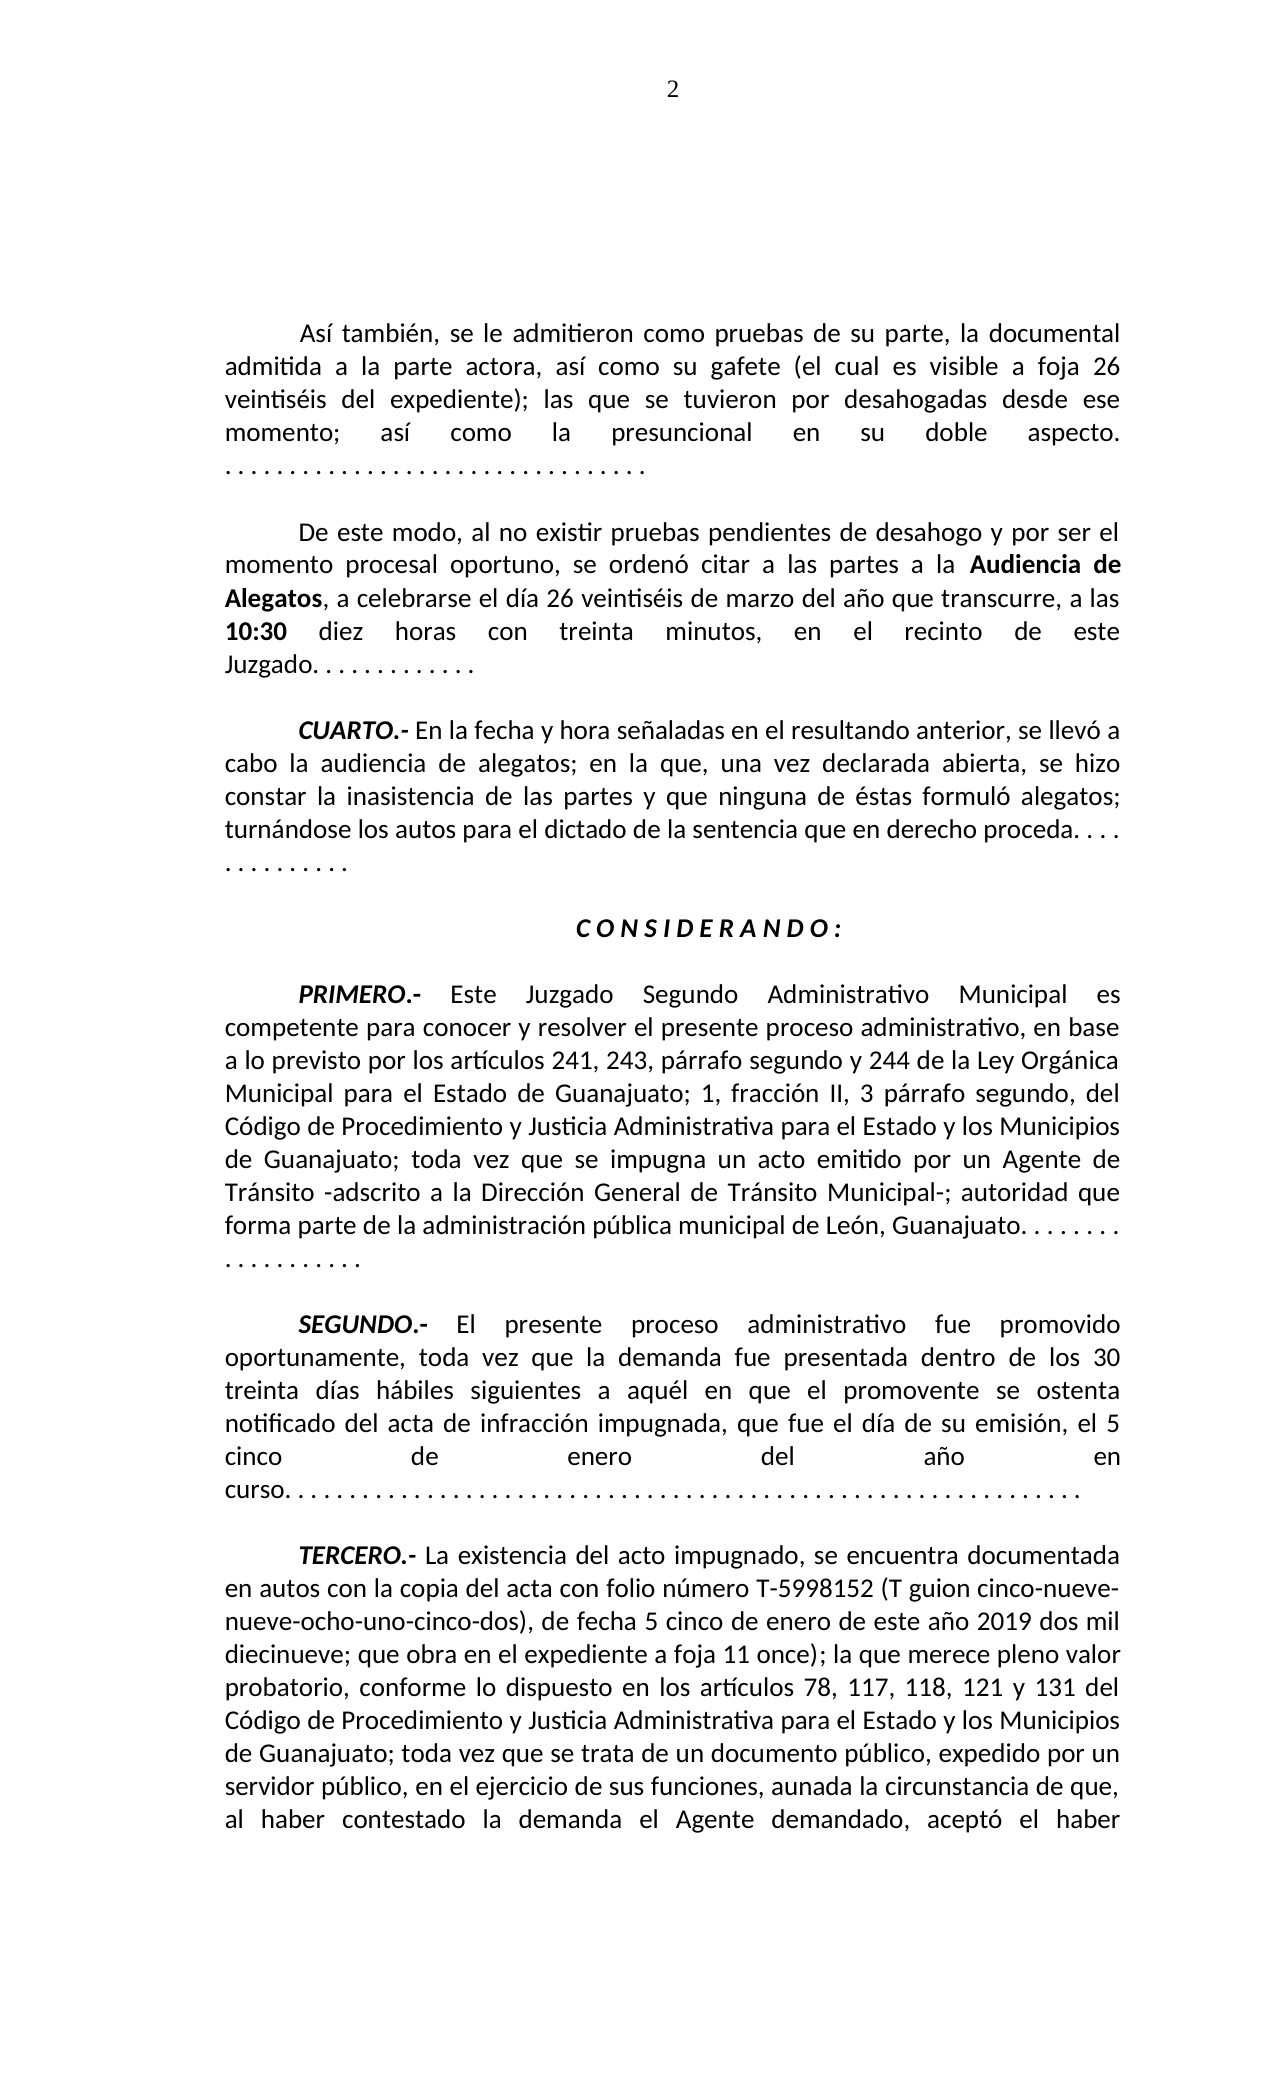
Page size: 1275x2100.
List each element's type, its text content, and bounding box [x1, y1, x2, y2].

text SEGUNDO.- El presente proceso administrativo fue promovido oportunamente, toda vez que la demanda fue presentada dentro de los 30 treinta días hábiles siguientes a aquél en que el promovente se ostenta notificado del acta de infracción impugnada, que fue el día de su emisión, el 5 cinco de enero del año en curso. . . . . . . . . . . . . . . . . . . . . . . . . . . . . . . . . . . . . . . . . . . . . . . . . . . . . . . . . . . . . . [224, 1307, 1121, 1505]
text De este modo, al no existir pruebas pendientes de desahogo y por ser el momento procesal oportuno, se ordenó citar a las partes a la Audiencia de Alegatos, a celebrarse el día 26 veintiséis de marzo del año que transcurre, a las 10:30 diez horas con treinta minutos, en el recinto de este Juzgado. . . . . . . . . . . . . [224, 515, 1121, 680]
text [224, 1538, 1121, 1836]
text PRIMERO.- Este Juzgado Segundo Administrativo Municipal es competente para conocer y resolver el presente proceso administrativo, en base a lo previsto por los artículos 241, 243, párrafo segundo y 244 de la Ley Orgánica Municipal para el Estado de Guanajuato; 1, fracción II, 3 párrafo segundo, del Código de Procedimiento y Justicia Administrativa para el Estado y los Municipios de Guanajuato; toda vez que se impugna un acto emitido por un Agente de Tránsito -adscrito a la Dirección General de Tránsito Municipal-; autoridad que forma parte de la administración pública municipal de León, Guanajuato. . . . . . . . . . . . . . . . . . . [224, 977, 1121, 1274]
text C O N S I D E R A N D O : [224, 911, 1121, 944]
text Así también, se le admitieron como pruebas de su parte, la documental admitida a la parte actora, así como su gafete (el cual es visible a foja 26 veintiséis del expediente); las que se tuvieron por desahogadas desde ese momento; así como la presuncional en su doble aspecto. . . . . . . . . . . . . . . . . . . . . . . . . . . . . . . . . . [224, 317, 1121, 482]
text CUARTO.- En la fecha y hora señaladas en el resultando anterior, se llevó a cabo la audiencia de alegatos; en la que, una vez declarada abierta, se hizo constar la inasistencia de las partes y que ninguna de éstas formuló alegatos; turnándose los autos para el dictado de la sentencia que en derecho proceda. . . . . . . . . . . . . . [224, 713, 1121, 878]
